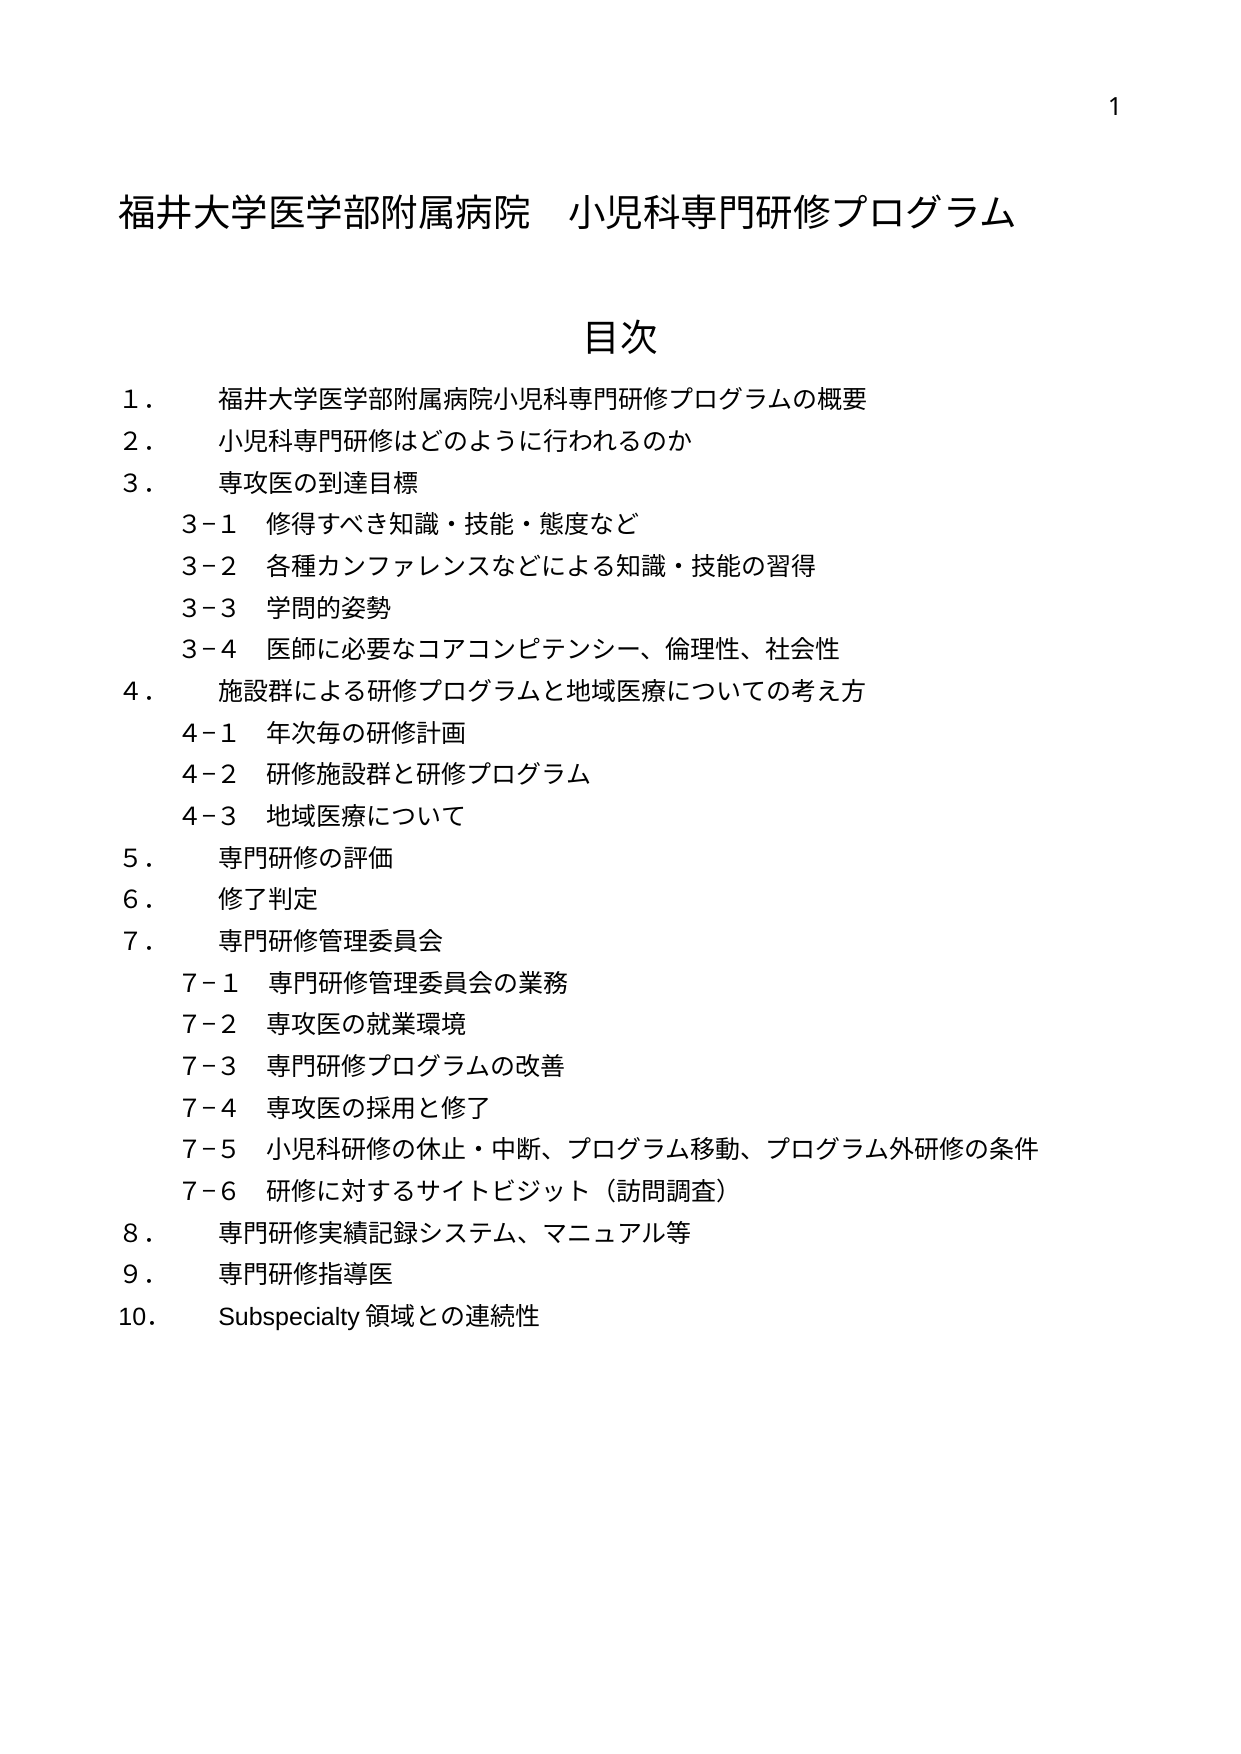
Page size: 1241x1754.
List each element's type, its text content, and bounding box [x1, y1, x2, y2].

list ４−１ 年次毎の研修計画 [177, 710, 1122, 752]
list 福井大学医学部附属病院小児科専門研修プログラムの概要 [118, 377, 1122, 419]
list 専攻医の到達目標 [118, 460, 1122, 502]
list ４−２ 研修施設群と研修プログラム [177, 752, 1122, 794]
text ３−２ 各種カンファレンスなどによる知識・技能の習得 [177, 544, 1122, 585]
list 専門研修実績記録システム、マニュアル等 [118, 1210, 1122, 1252]
list 専門研修管理委員会 [118, 919, 1122, 960]
list 専門研修指導医 [118, 1252, 1122, 1294]
list 小児科専門研修はどのように行われるのか [118, 419, 1122, 460]
list 修了判定 [118, 877, 1122, 919]
list Subspecialty領域との連続性 [118, 1294, 1122, 1335]
text ３−４ 医師に必要なコアコンピテンシー、倫理性、社会性 [177, 627, 1122, 669]
list ４−３ 地域医療について [177, 794, 1122, 835]
list 施設群による研修プログラムと地域医療についての考え方 [118, 669, 1122, 710]
text ７−３ 専門研修プログラムの改善 [177, 1044, 1122, 1085]
text 目次 [118, 294, 1122, 377]
text 福井大学医学部附属病院 小児科専門研修プログラム [118, 169, 1122, 252]
text ７−６ 研修に対するサイトビジット（訪問調査） [177, 1169, 1122, 1210]
list １ 専門研修管理委員会の業務 [177, 960, 1122, 1002]
text ７−２ 専攻医の就業環境 [177, 1002, 1122, 1044]
text ３−１ 修得すべき知識・技能・態度など [177, 502, 1122, 544]
list 専門研修の評価 [118, 835, 1122, 877]
text ３−３ 学問的姿勢 [177, 585, 1122, 627]
text ７−４ 専攻医の採用と修了 [177, 1085, 1122, 1127]
text ７−５ 小児科研修の休止・中断、プログラム移動、プログラム外研修の条件 [177, 1127, 1122, 1169]
